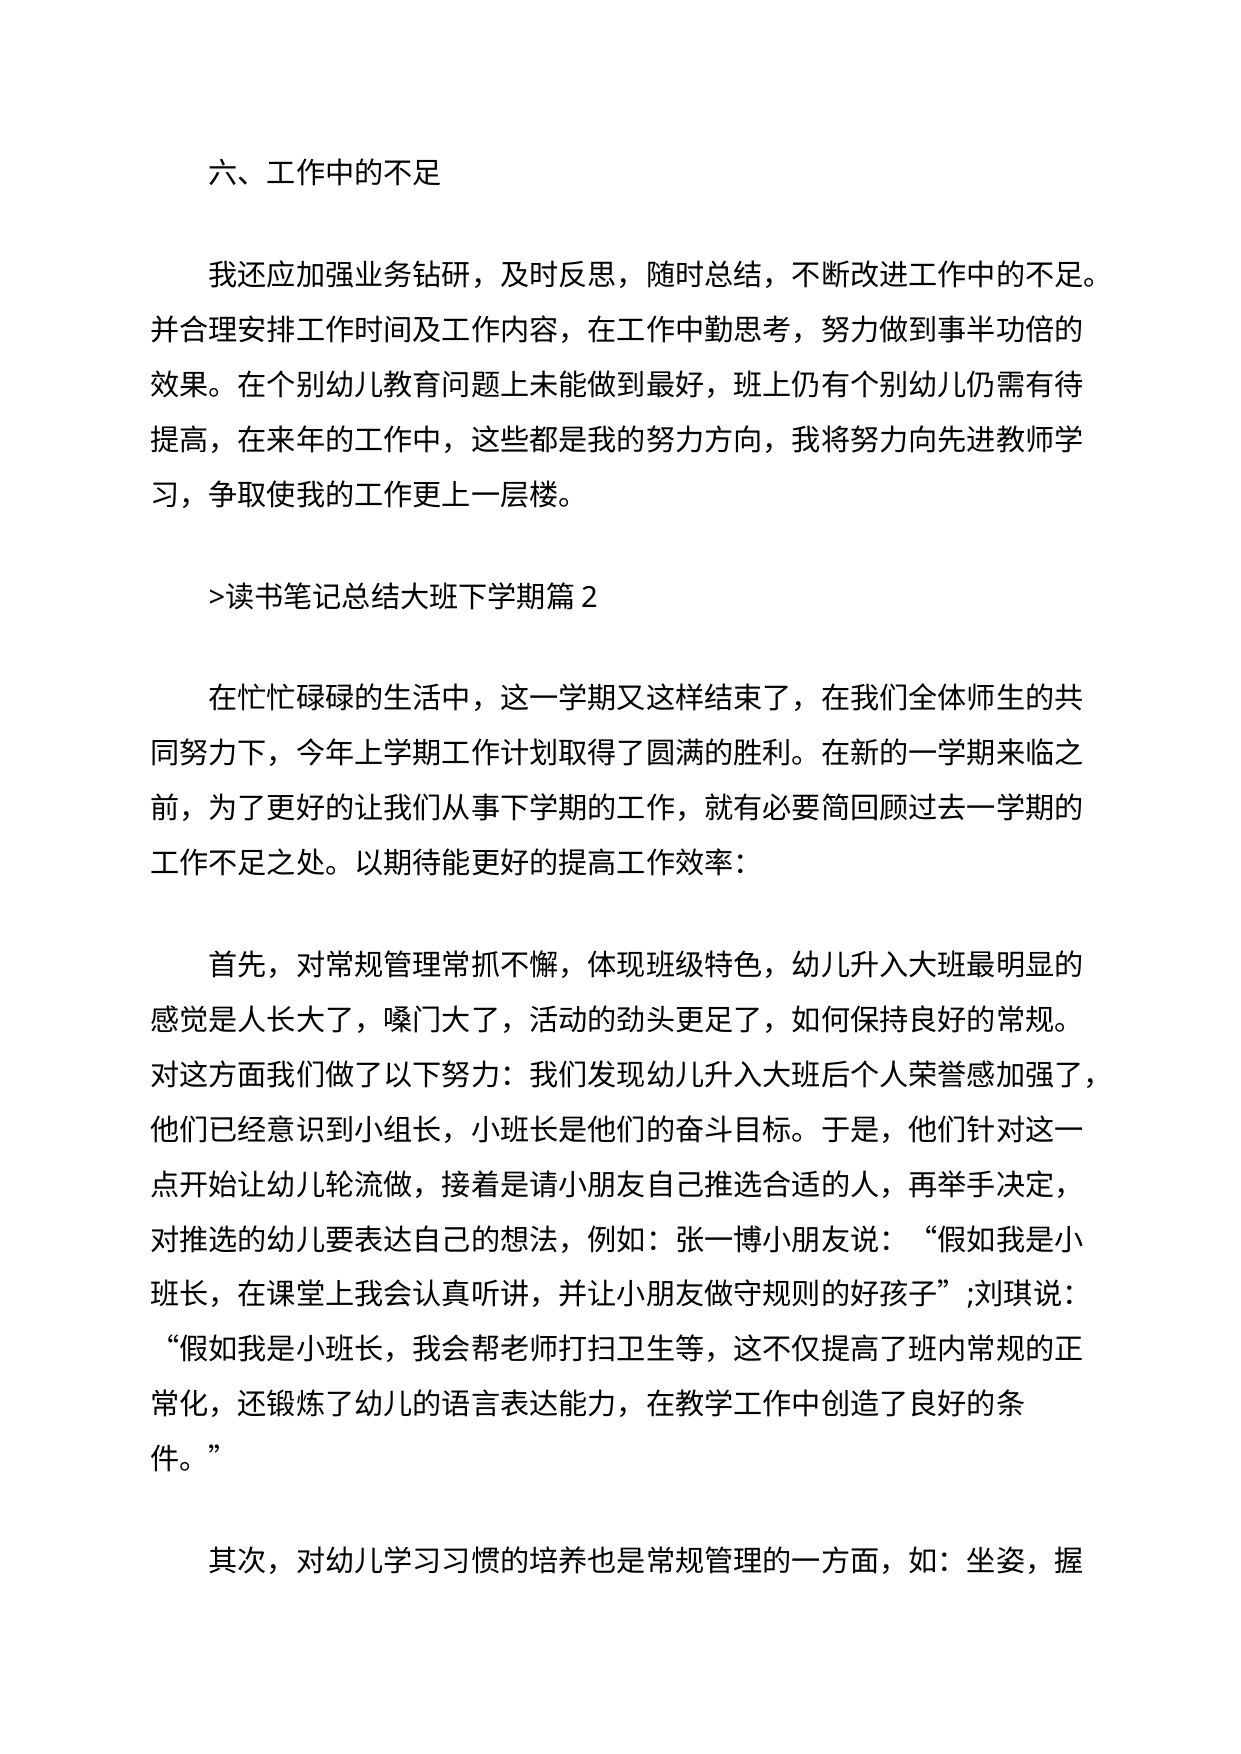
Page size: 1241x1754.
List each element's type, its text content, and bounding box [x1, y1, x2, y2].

text 六、工作中的不足 [150, 150, 1090, 192]
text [150, 1537, 1090, 1580]
text >读书笔记总结大班下学期篇2 [150, 573, 1090, 616]
text 我还应加强业务钻研，及时反思，随时总结，不断改进工作中的不足。并合理安排工作时间及工作内容，在工作中勤思考，努力做到事半功倍的效果。在个别幼儿教育问题上未能做到最好，班上仍有个别幼儿仍需有待提高，在来年的工作中，这些都是我的努力方向，我将努力向先进教师学习，争取使我的工作更上一层楼。 [150, 252, 1090, 514]
text 在忙忙碌碌的生活中，这一学期又这样结束了，在我们全体师生的共同努力下，今年上学期工作计划取得了圆满的胜利。在新的一学期来临之前，为了更好的让我们从事下学期的工作，就有必要简回顾过去一学期的工作不足之处。以期待能更好的提高工作效率： [150, 675, 1090, 882]
text 首先，对常规管理常抓不懈，体现班级特色，幼儿升入大班最明显的感觉是人长大了，嗓门大了，活动的劲头更足了，如何保持良好的常规。对这方面我们做了以下努力：我们发现幼儿升入大班后个人荣誉感加强了，他们已经意识到小组长，小班长是他们的奋斗目标。于是，他们针对这一点开始让幼儿轮流做，接着是请小朋友自己推选合适的人，再举手决定，对推选的幼儿要表达自己的想法，例如：张一博小朋友说：“假如我是小班长，在课堂上我会认真听讲，并让小朋友做守规则的好孩子”;刘琪说：“假如我是小班长，我会帮老师打扫卫生等，这不仅提高了班内常规的正常化，还锻炼了幼儿的语言表达能力，在教学工作中创造了良好的条件。” [150, 942, 1090, 1478]
